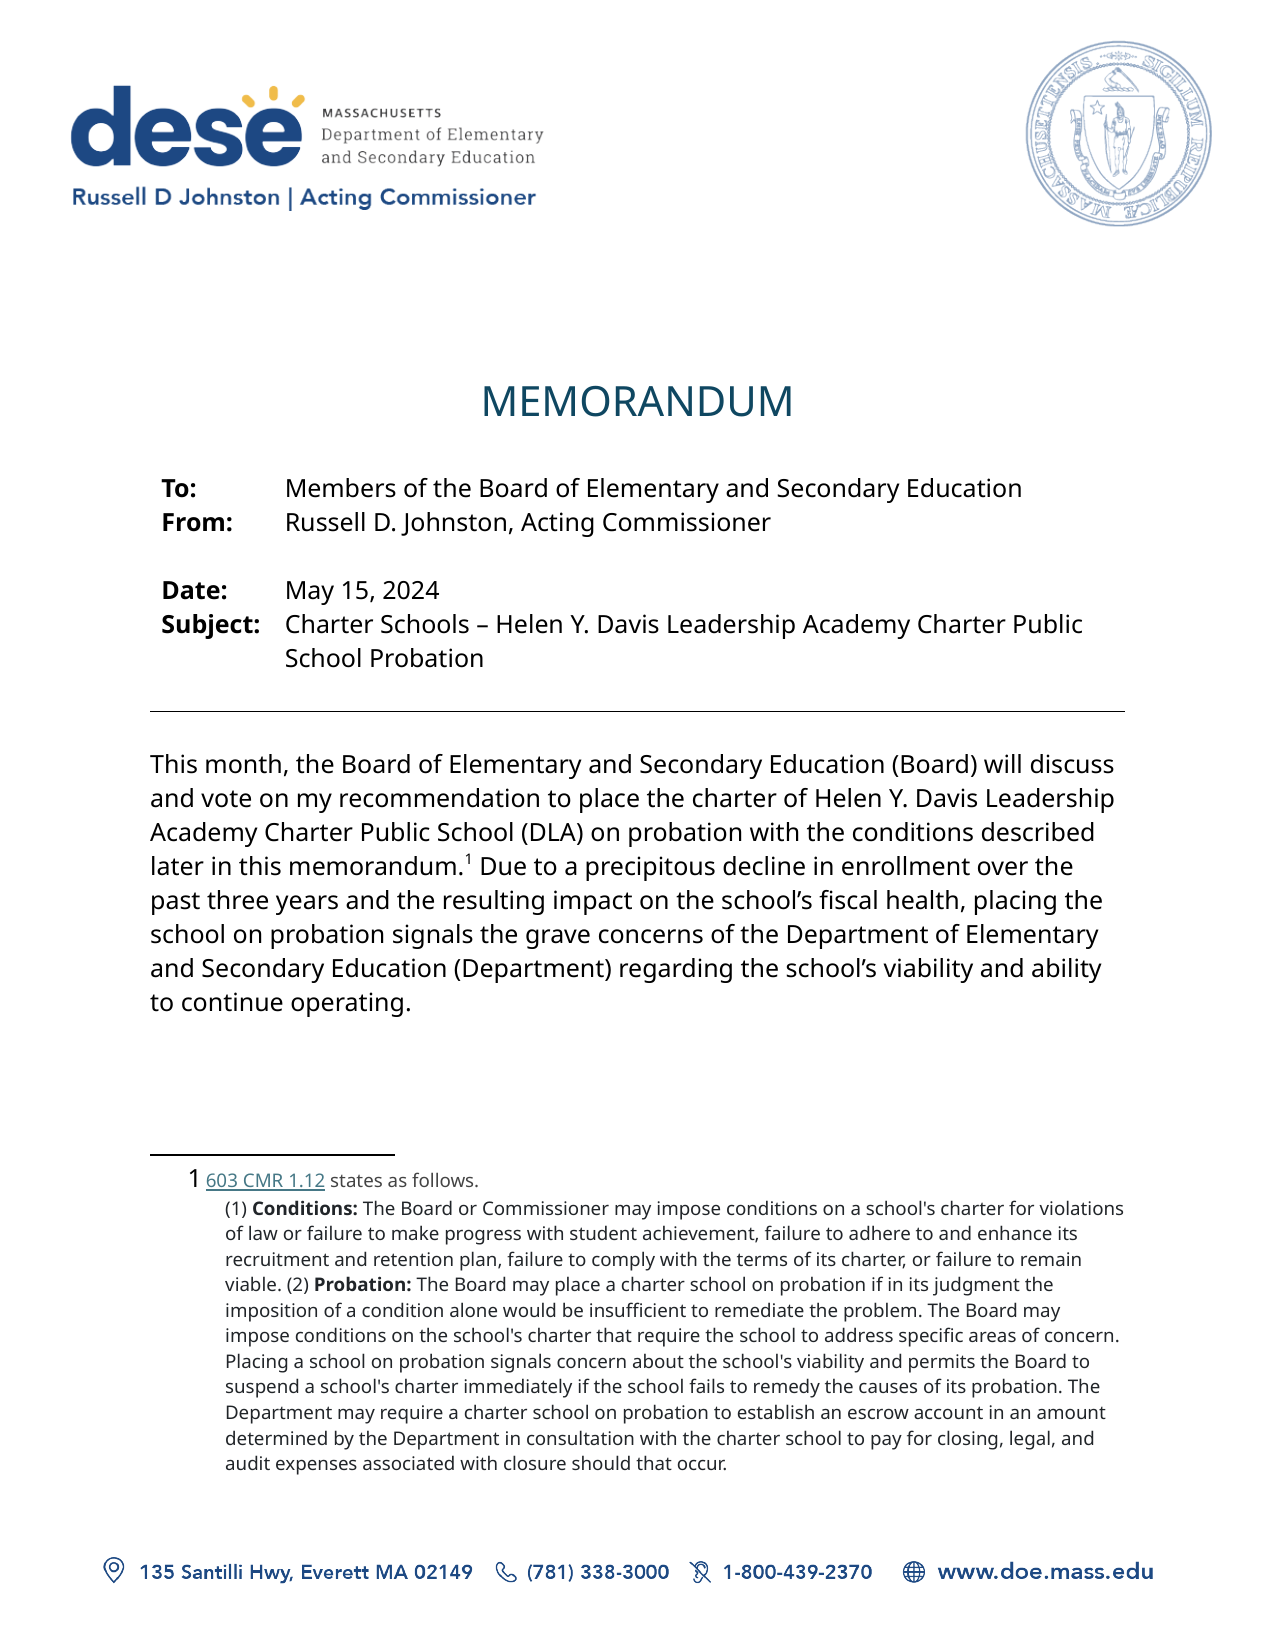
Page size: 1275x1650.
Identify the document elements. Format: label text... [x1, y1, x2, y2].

table_header Members of the Board of Elementary and Secondary Education [273, 471, 1125, 505]
subtitle MEMORANDUM [150, 372, 1125, 428]
table_cell Subject: [150, 607, 273, 675]
text This month, the Board of Elementary and Secondary Education (Board) will discuss and vote on my recommendation to place the charter of Helen Y. Davis Leadership Academy Charter Public School (DLA) on probation with the conditions described later in this memorandum. Due to a precipitous decline in enrollment over the past three years and the resulting impact on the school’s fiscal health, placing the school on probation signals the grave concerns of the Department of Elementary and Secondary Education (Department) regarding the school’s viability and ability to continue operating. [150, 746, 1125, 1019]
table_cell Russell D. Johnston, Acting Commissioner [273, 505, 1125, 573]
picture [0, 0, 1275, 238]
table_cell From: [150, 505, 273, 573]
table_header To: [150, 471, 273, 505]
picture [0, 1527, 1275, 1615]
table_cell Charter Schools – Helen Y. Davis Leadership Academy Charter Public School Probation [273, 607, 1125, 675]
table_cell Date: [150, 573, 273, 607]
table_cell May 15, 2024 [273, 573, 1125, 607]
